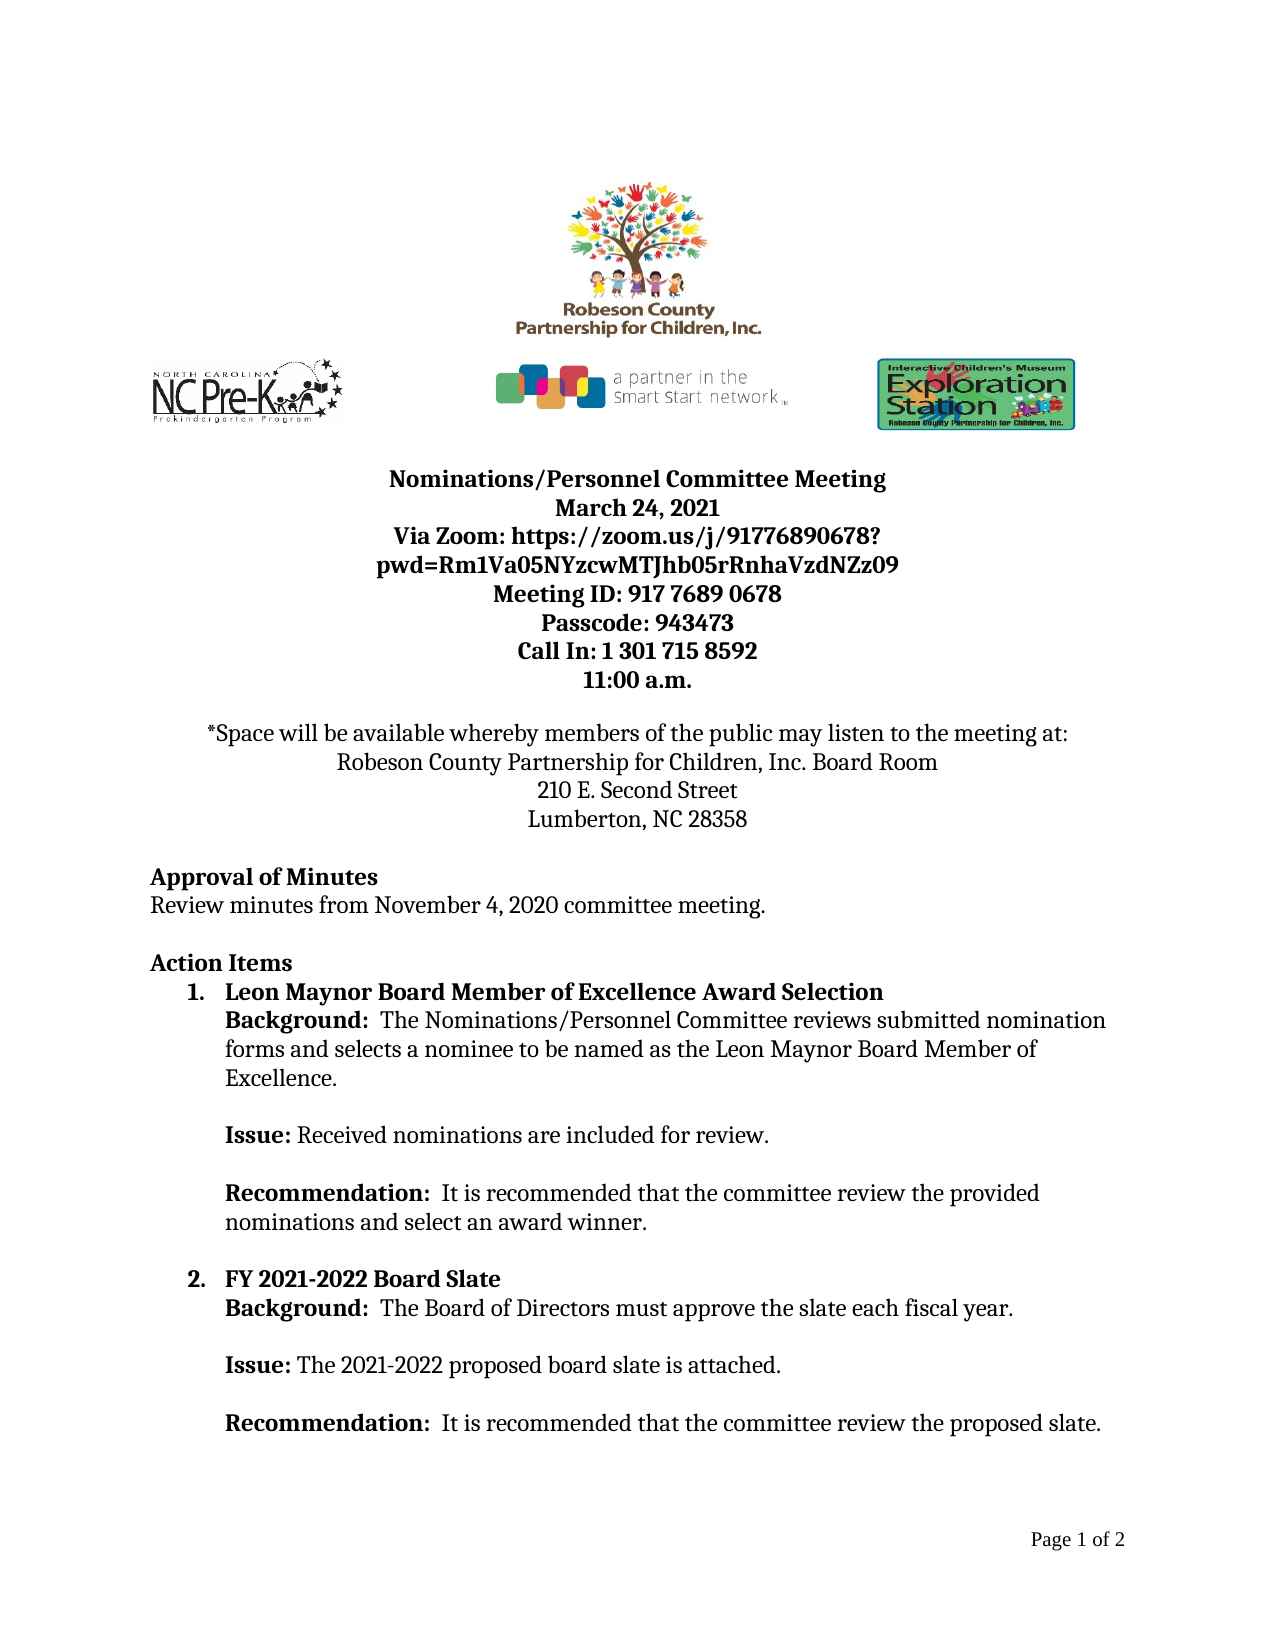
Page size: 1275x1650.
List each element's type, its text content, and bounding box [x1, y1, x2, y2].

list Background: The Nominations/Personnel Committee reviews submitted nomination forms and selects a nominee to be named as the Leon Maynor Board Member of Excellence. [225, 1006, 1125, 1093]
text Action Items [150, 949, 1125, 978]
text Lumberton, NC 28358 [150, 805, 1125, 834]
text Nominations/Personnel Committee Meeting [150, 465, 1125, 493]
text Recommendation: It is recommended that the committee review the proposed slate. [225, 1409, 1125, 1438]
text *Space will be available whereby members of the public may listen to the meeting at: [150, 719, 1125, 748]
list Leon Maynor Board Member of Excellence Award Selection [187, 978, 1125, 1006]
text March 24, 2021 [150, 493, 1125, 522]
text Meeting ID: 917 7689 0678 [150, 580, 1125, 608]
text Review minutes from November 4, 2020 committee meeting. [150, 891, 1125, 920]
text Call In: 1 301 715 8592 [150, 637, 1125, 666]
picture [150, 358, 343, 426]
list FY 2021-2022 Board Slate [187, 1265, 1125, 1294]
text 11:00 a.m. [150, 666, 1125, 695]
picture [479, 355, 796, 419]
list Background: The Board of Directors must approve the slate each fiscal year. [225, 1294, 1125, 1323]
text Issue: The 2021-2022 proposed board slate is attached. [225, 1351, 1125, 1380]
text Robeson County Partnership for Children, Inc. Board Room [150, 748, 1125, 776]
picture [512, 180, 762, 338]
text 210 E. Second Street [150, 776, 1125, 805]
text Issue: Received nominations are included for review. [225, 1121, 1125, 1150]
text Approval of Minutes [150, 863, 1125, 891]
text Via Zoom: https://zoom.us/j/91776890678?pwd=Rm1Va05NYzcwMTJhb05rRnhaVzdNZz09 [150, 522, 1125, 580]
text Passcode: 943473 [150, 608, 1125, 637]
text Recommendation: It is recommended that the committee review the provided nominations and select an award winner. [225, 1179, 1125, 1236]
picture [875, 356, 1077, 432]
